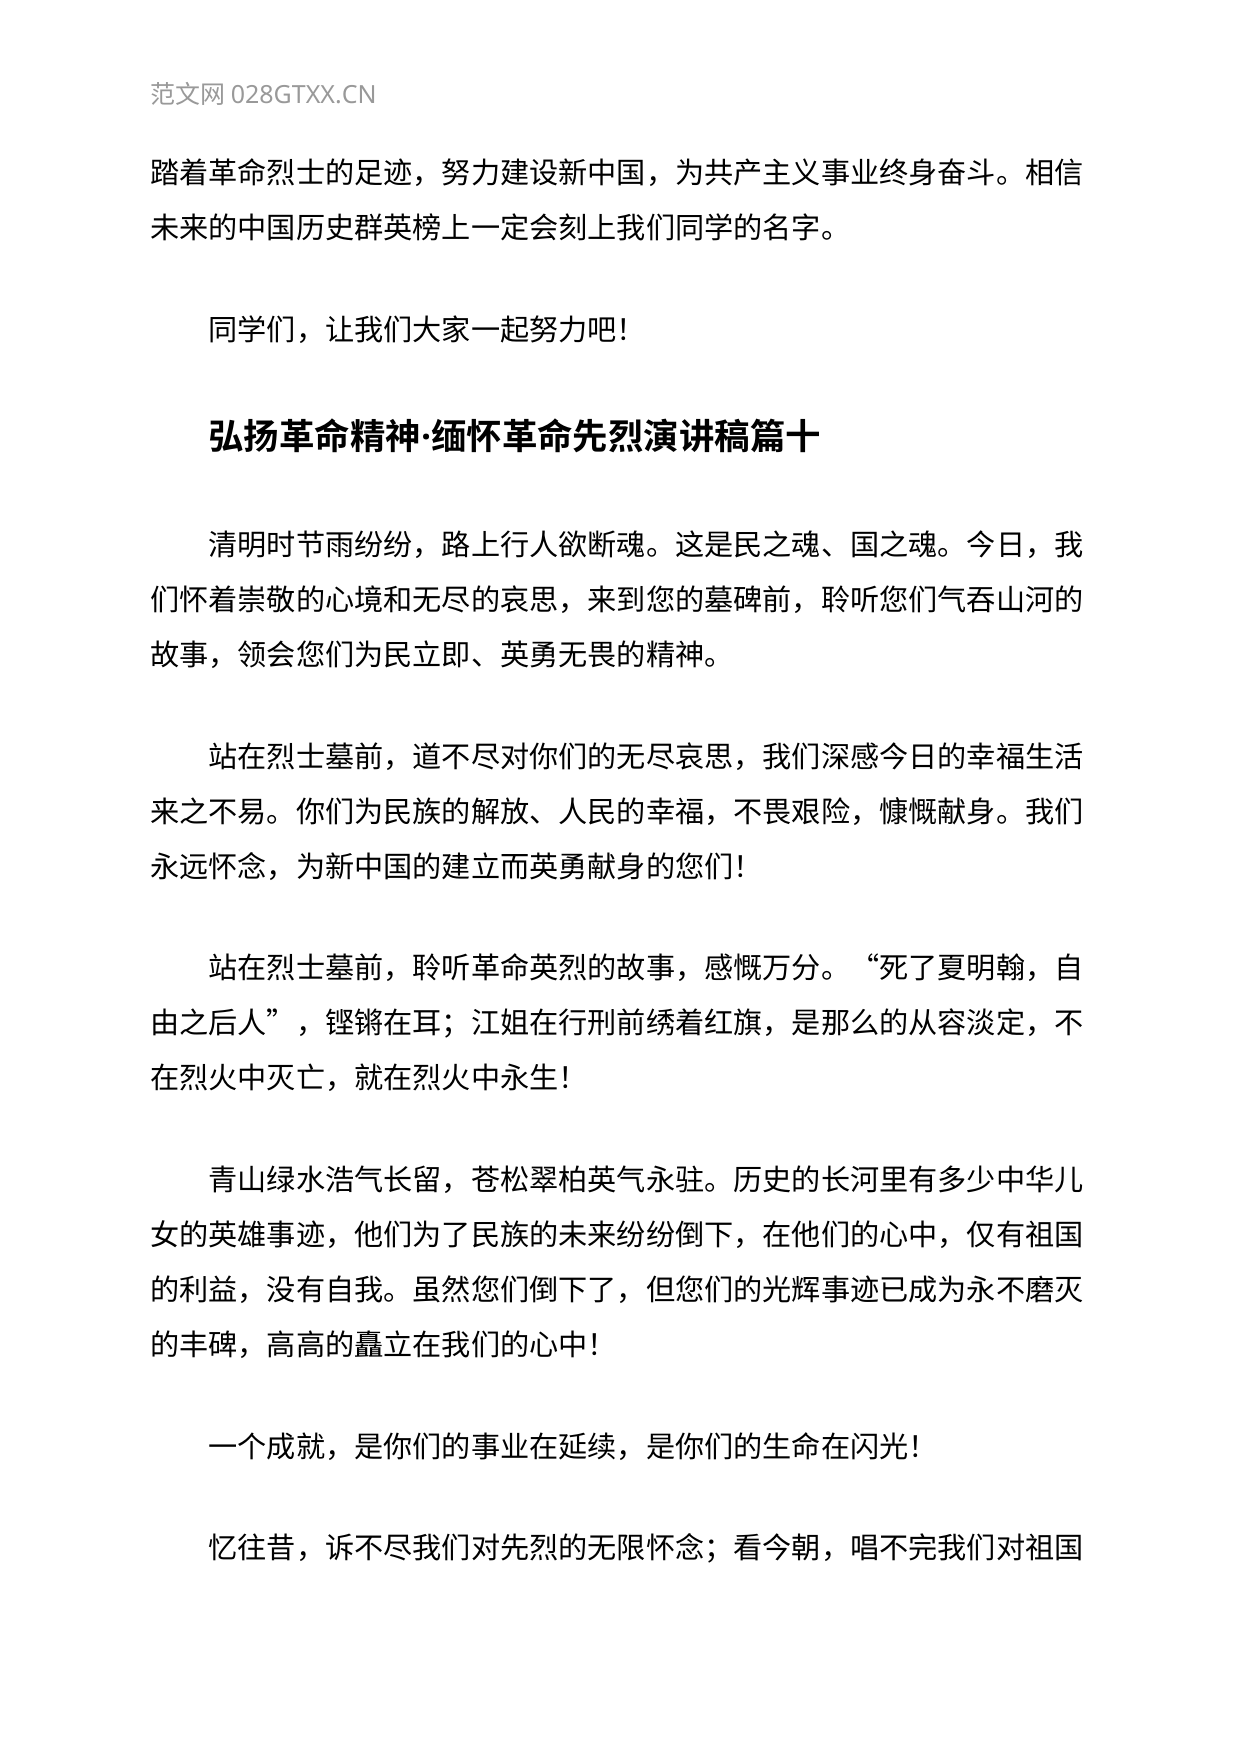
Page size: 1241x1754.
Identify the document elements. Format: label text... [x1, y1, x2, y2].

text 青山绿水浩气长留，苍松翠柏英气永驻。历史的长河里有多少中华儿女的英雄事迹，他们为了民族的未来纷纷倒下，在他们的心中，仅有祖国的利益，没有自我。虽然您们倒下了，但您们的光辉事迹已成为永不磨灭的丰碑，高高的矗立在我们的心中！ [150, 1157, 1090, 1364]
text 站在烈士墓前，聆听革命英烈的故事，感慨万分。“死了夏明翰，自由之后人”，铿锵在耳；江姐在行刑前绣着红旗，是那么的从容淡定，不在烈火中灭亡，就在烈火中永生！ [150, 945, 1090, 1097]
text 清明时节雨纷纷，路上行人欲断魂。这是民之魂、国之魂。今日，我们怀着崇敬的心境和无尽的哀思，来到您的墓碑前，聆听您们气吞山河的故事，领会您们为民立即、英勇无畏的精神。 [150, 522, 1090, 674]
text 同学们，让我们大家一起努力吧！ [150, 307, 1090, 349]
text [150, 1525, 1090, 1567]
text 一个成就，是你们的事业在延续，是你们的生命在闪光！ [150, 1423, 1090, 1465]
text 弘扬革命精神·缅怀革命先烈演讲稿篇十 [150, 408, 1090, 460]
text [150, 150, 1090, 247]
text 站在烈士墓前，道不尽对你们的无尽哀思，我们深感今日的幸福生活来之不易。你们为民族的解放、人民的幸福，不畏艰险，慷慨献身。我们永远怀念，为新中国的建立而英勇献身的您们！ [150, 733, 1090, 886]
